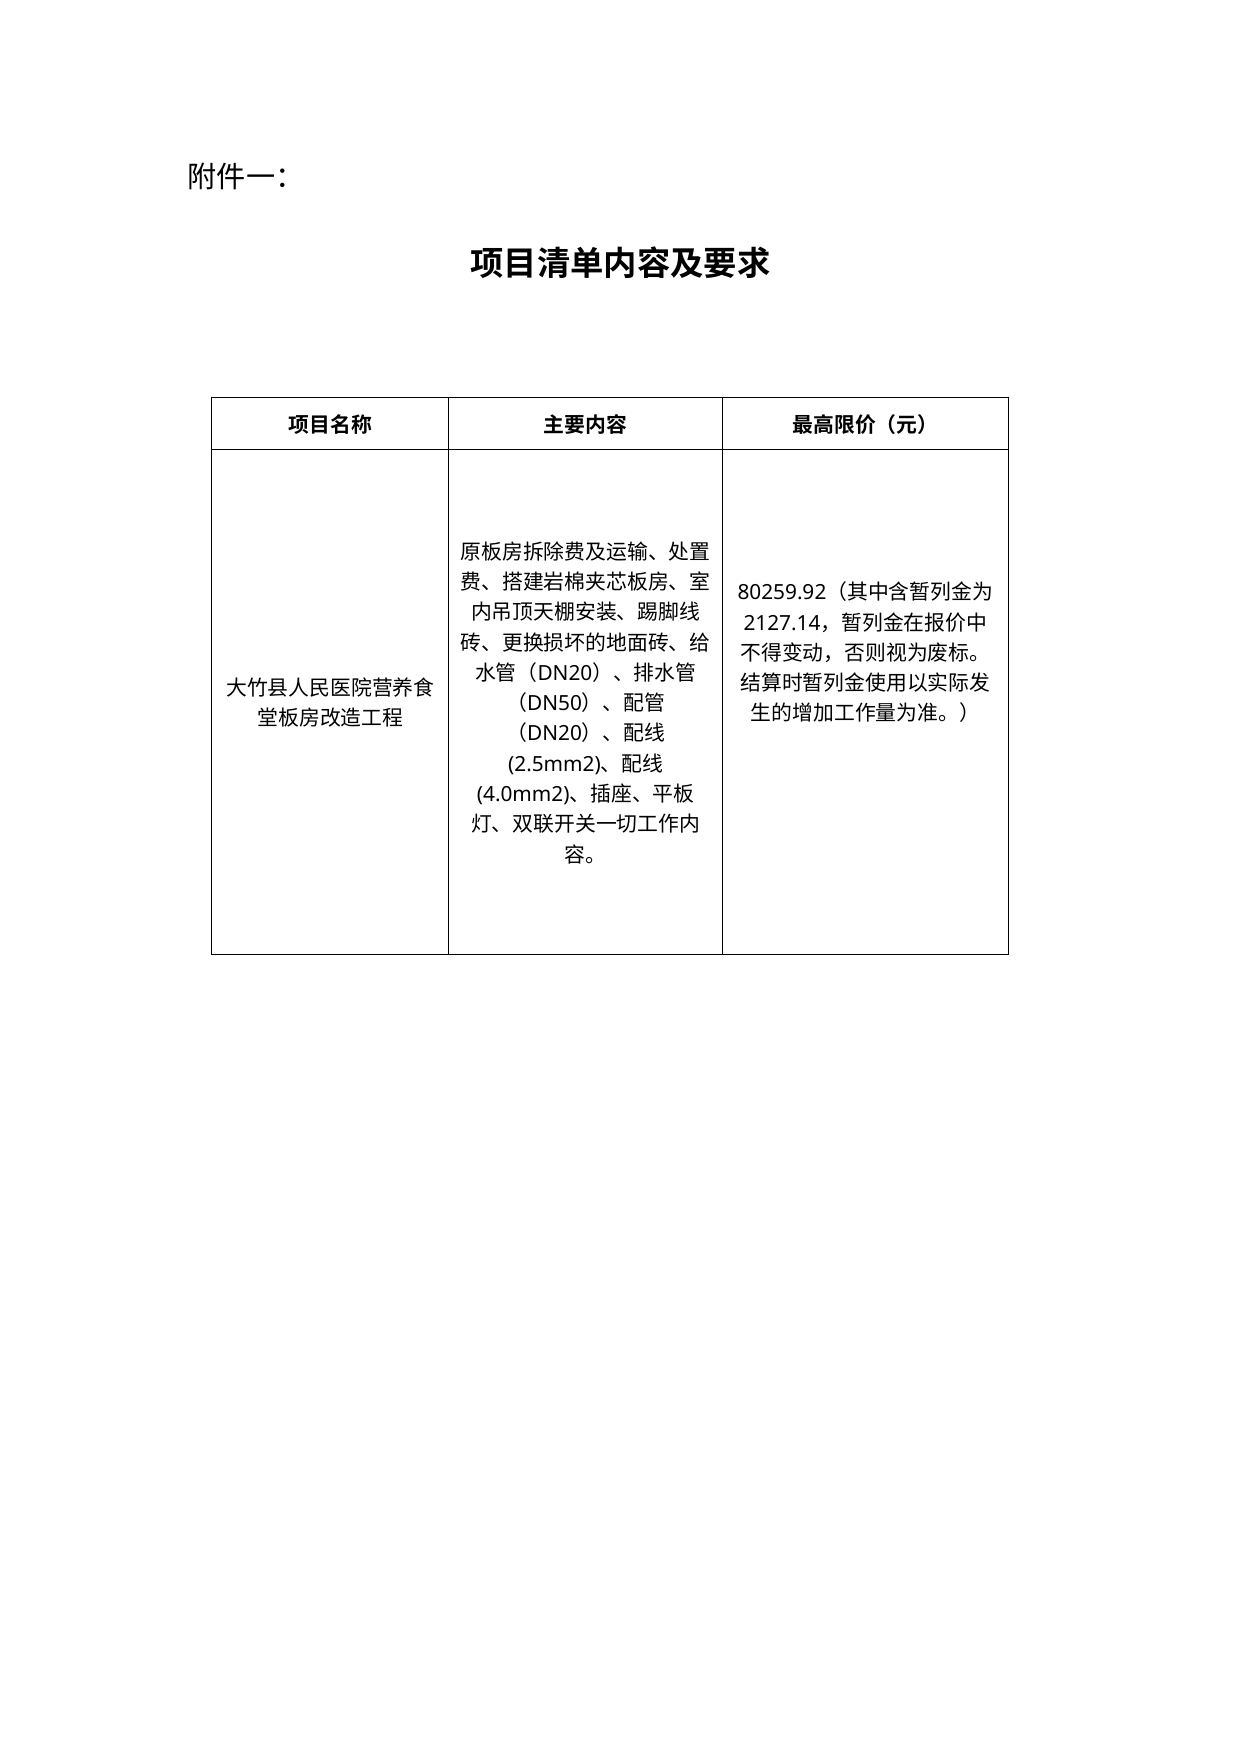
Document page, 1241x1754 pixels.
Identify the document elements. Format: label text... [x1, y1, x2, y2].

table_cell 原板房拆除费及运输、处置费、搭建岩棉夹芯板房、室内吊顶天棚安装、踢脚线砖、更换损坏的地面砖、给水管（DN20）、排水管（DN50）、配管（DN20）、配线(2.5mm2)、配线(4.0mm2)、插座、平板灯、双联开关一切工作内容。 [449, 450, 722, 954]
text 附件一： [187, 143, 1053, 208]
text 项目清单内容及要求 [187, 229, 1053, 294]
table_cell 80259.92（其中含暂列金为2127.14，暂列金在报价中不得变动，否则视为废标。结算时暂列金使用以实际发生的增加工作量为准。） [723, 450, 1008, 954]
table_cell 大竹县人民医院营养食堂板房改造工程 [212, 450, 448, 954]
table_header 主要内容 [449, 398, 722, 448]
table_header 最高限价（元） [723, 398, 1008, 448]
table_header 项目名称 [212, 398, 448, 448]
